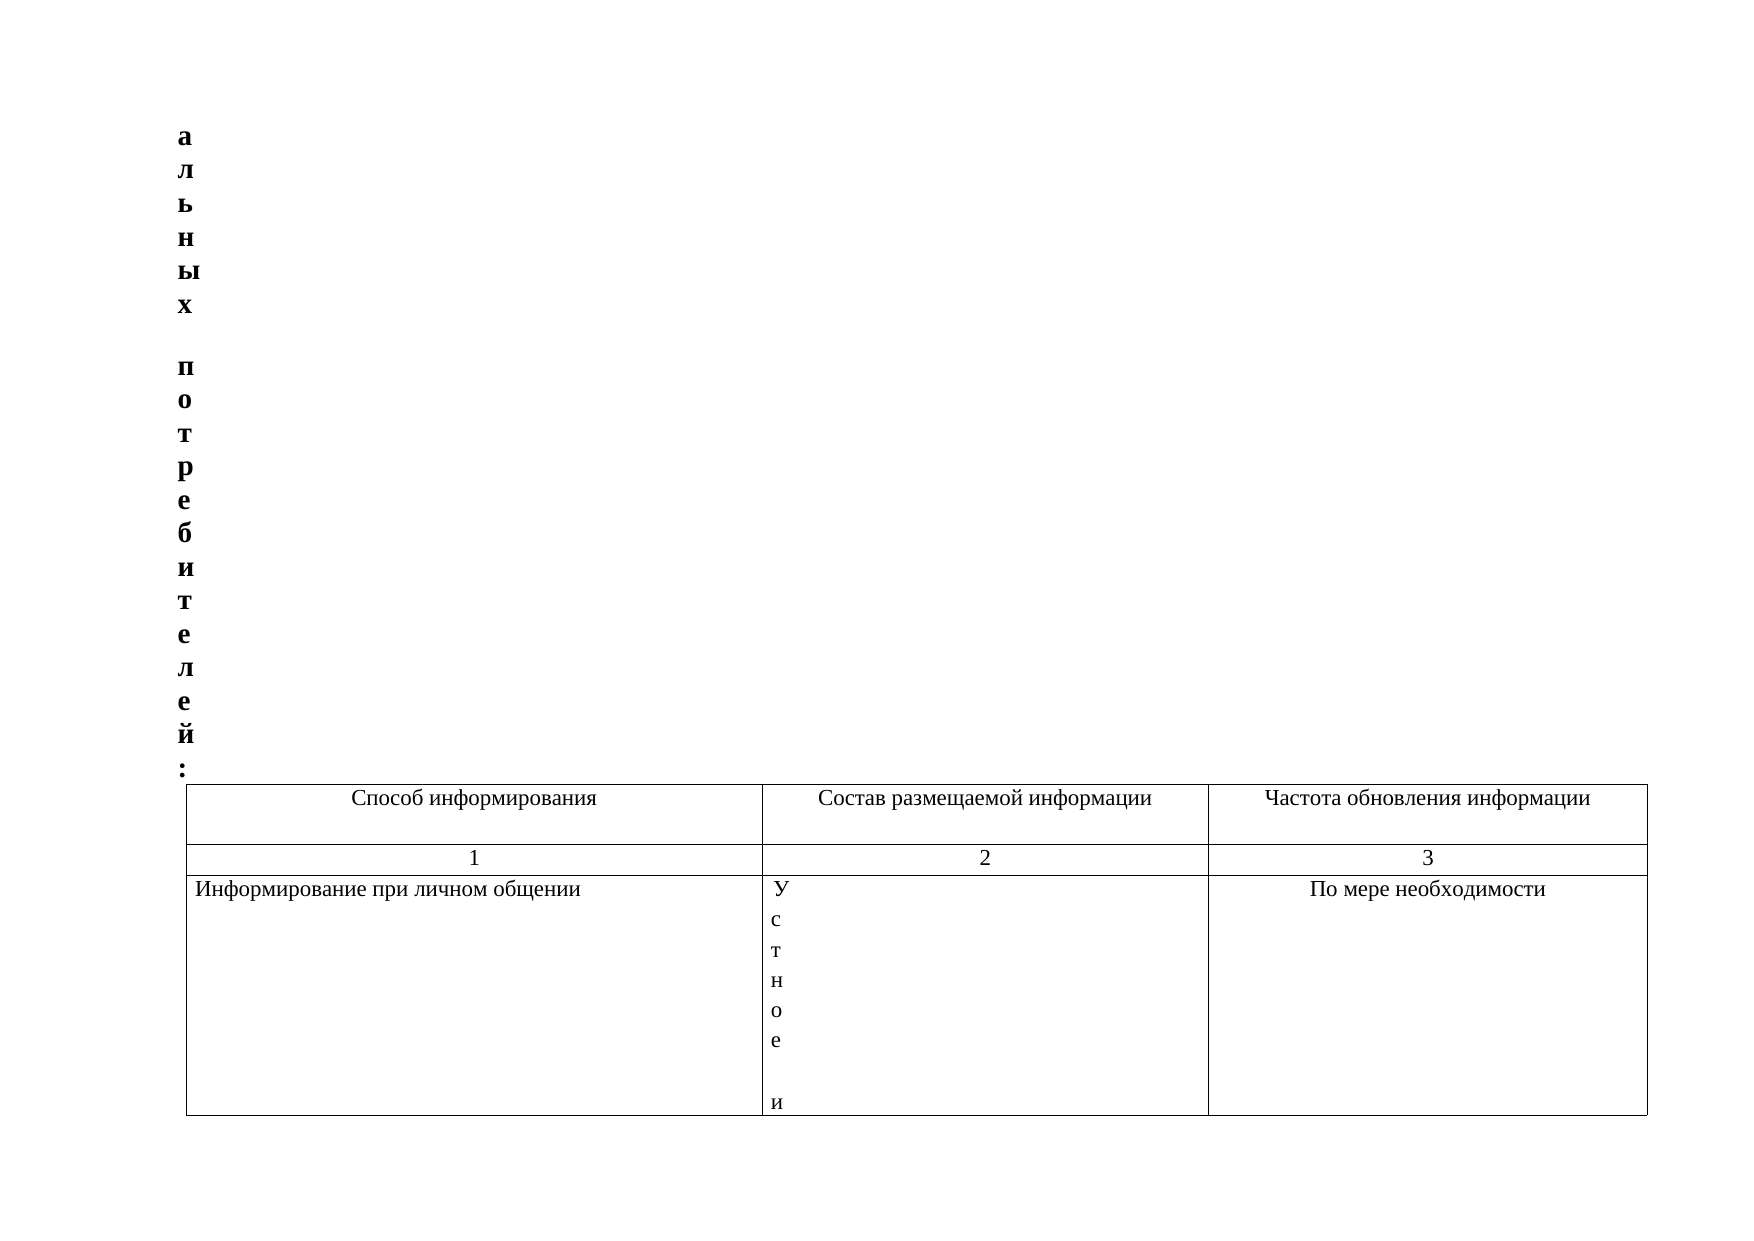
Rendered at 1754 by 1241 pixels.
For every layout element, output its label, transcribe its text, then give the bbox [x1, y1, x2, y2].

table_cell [1209, 876, 1647, 1115]
table_cell 1 [187, 845, 762, 875]
table_header Способ информирования [187, 785, 762, 844]
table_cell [763, 876, 1208, 1115]
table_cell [187, 876, 762, 1115]
table_header Частота обновления информации [1209, 785, 1647, 844]
table_cell 3 [1209, 845, 1647, 875]
table_header Состав размещаемой информации [763, 785, 1208, 844]
table_cell 2 [763, 845, 1208, 875]
